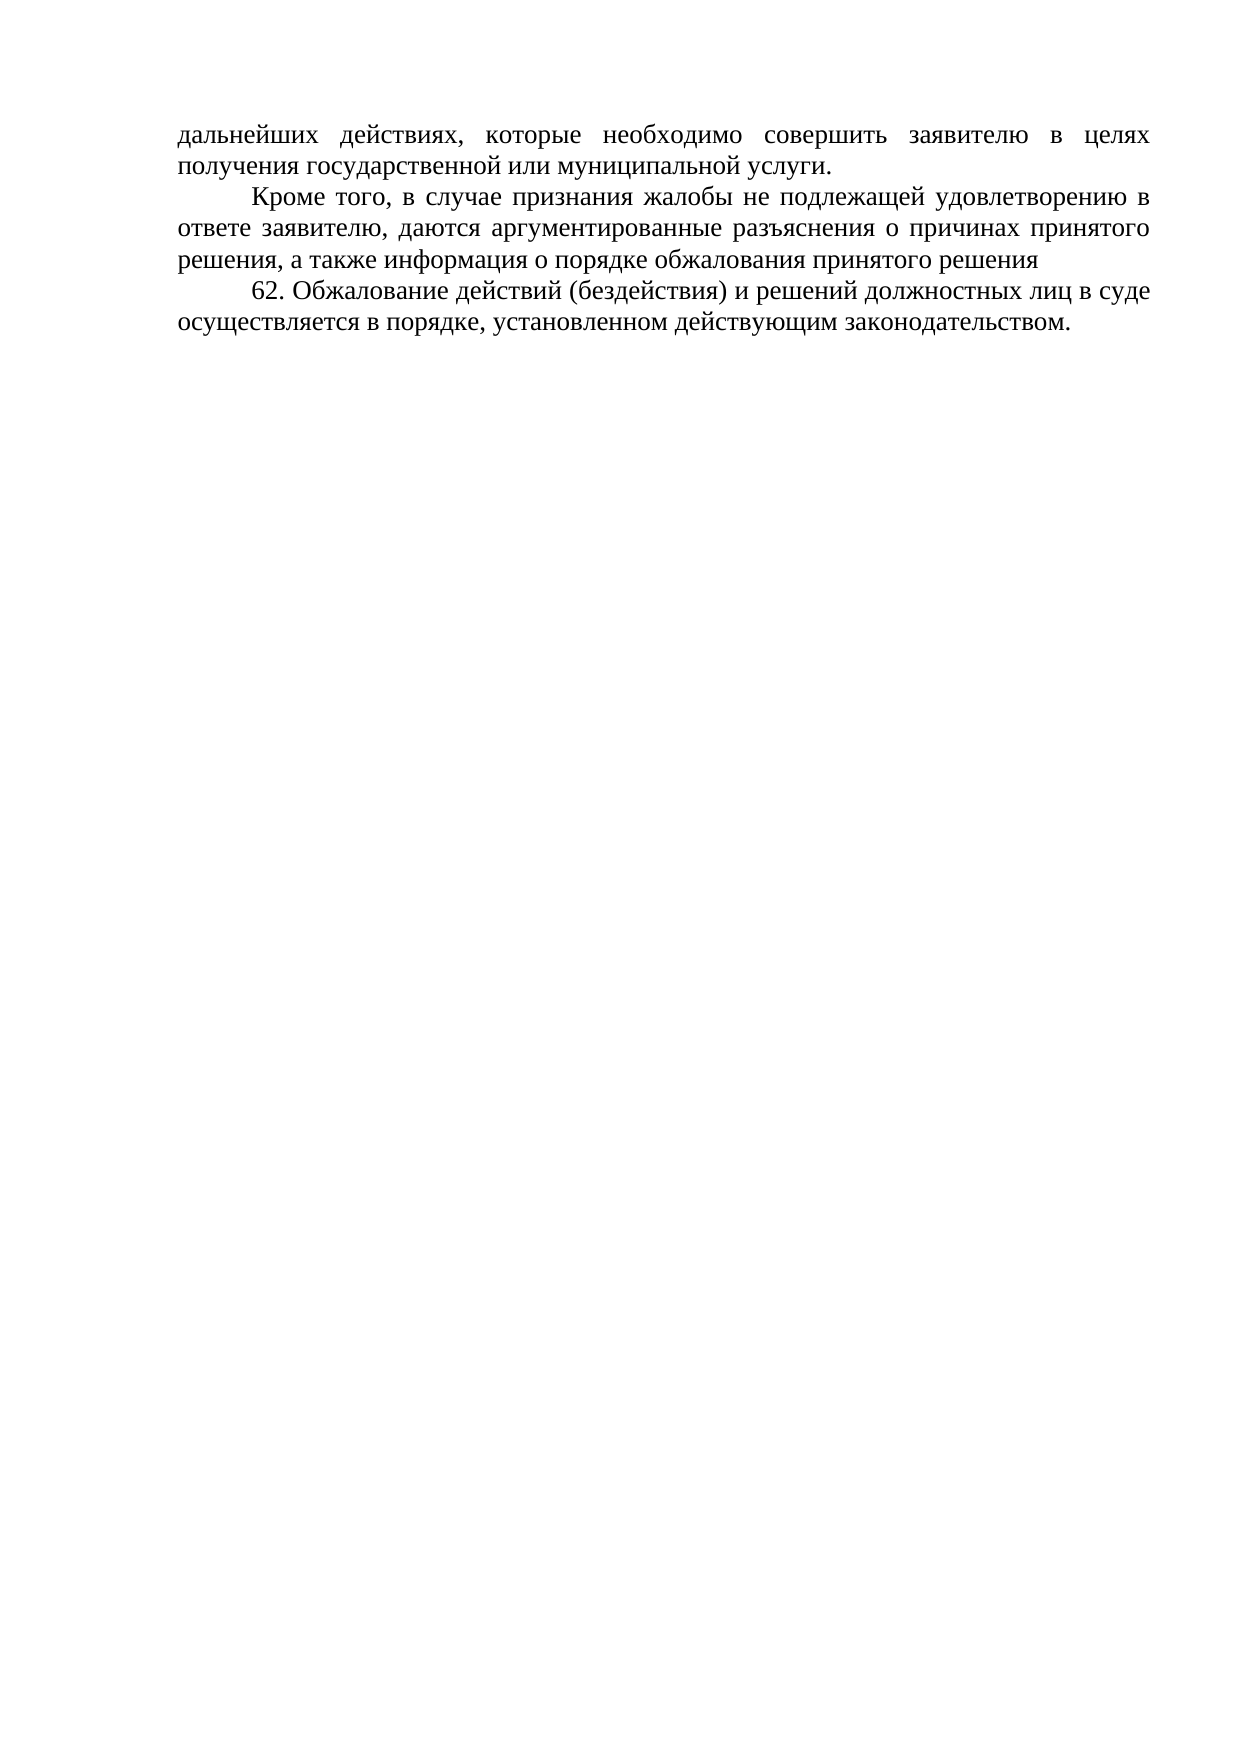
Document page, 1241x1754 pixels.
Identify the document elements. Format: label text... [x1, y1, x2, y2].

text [177, 118, 1152, 180]
text Кроме того, в случае признания жалобы не подлежащей удовлетворению в ответе заявителю, даются аргументированные разъяснения о причинах принятого решения, а также информация о порядке обжалования принятого решения [177, 180, 1152, 274]
text 62. Обжалование действий (бездействия) и решений должностных лиц в суде осуществляется в порядке, установленном действующим законодательством. [177, 274, 1152, 336]
